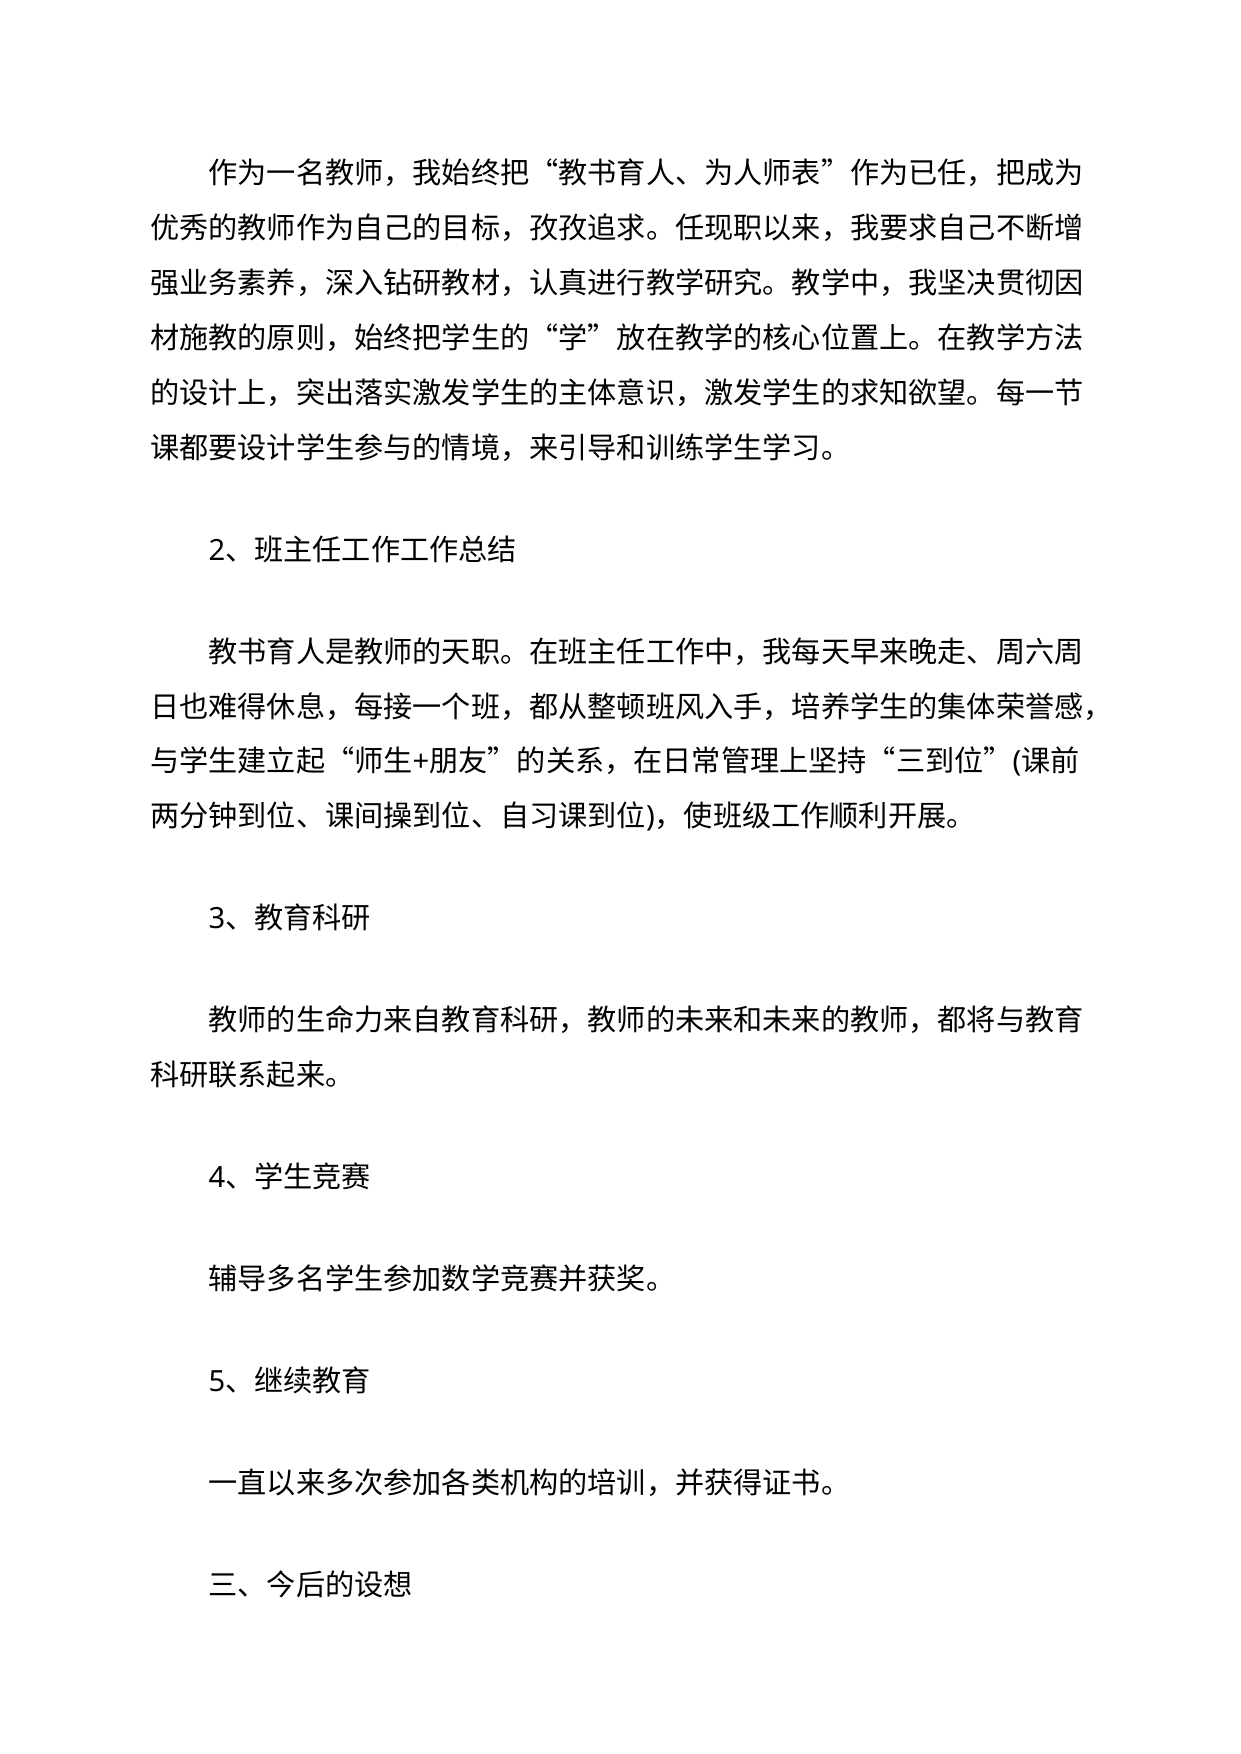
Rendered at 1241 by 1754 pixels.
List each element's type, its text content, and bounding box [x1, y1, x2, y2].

text 教书育人是教师的天职。在班主任工作中，我每天早来晚走、周六周日也难得休息，每接一个班，都从整顿班风入手，培养学生的集体荣誉感，与学生建立起“师生+朋友”的关系，在日常管理上坚持“三到位”(课前两分钟到位、课间操到位、自习课到位)，使班级工作顺利开展。 [150, 628, 1090, 835]
text 5、继续教育 [150, 1357, 1090, 1400]
text 教师的生命力来自教育科研，教师的未来和未来的教师，都将与教育科研联系起来。 [150, 997, 1090, 1094]
text 3、教育科研 [150, 895, 1090, 937]
text 一直以来多次参加各类机构的培训，并获得证书。 [150, 1459, 1090, 1502]
text 三、今后的设想 [150, 1561, 1090, 1603]
text 2、班主任工作工作总结 [150, 526, 1090, 569]
text 作为一名教师，我始终把“教书育人、为人师表”作为已任，把成为优秀的教师作为自己的目标，孜孜追求。任现职以来，我要求自己不断增强业务素养，深入钻研教材，认真进行教学研究。教学中，我坚决贯彻因材施教的原则，始终把学生的“学”放在教学的核心位置上。在教学方法的设计上，突出落实激发学生的主体意识，激发学生的求知欲望。每一节课都要设计学生参与的情境，来引导和训练学生学习。 [150, 150, 1090, 467]
text 4、学生竞赛 [150, 1154, 1090, 1196]
text 辅导多名学生参加数学竞赛并获奖。 [150, 1256, 1090, 1298]
